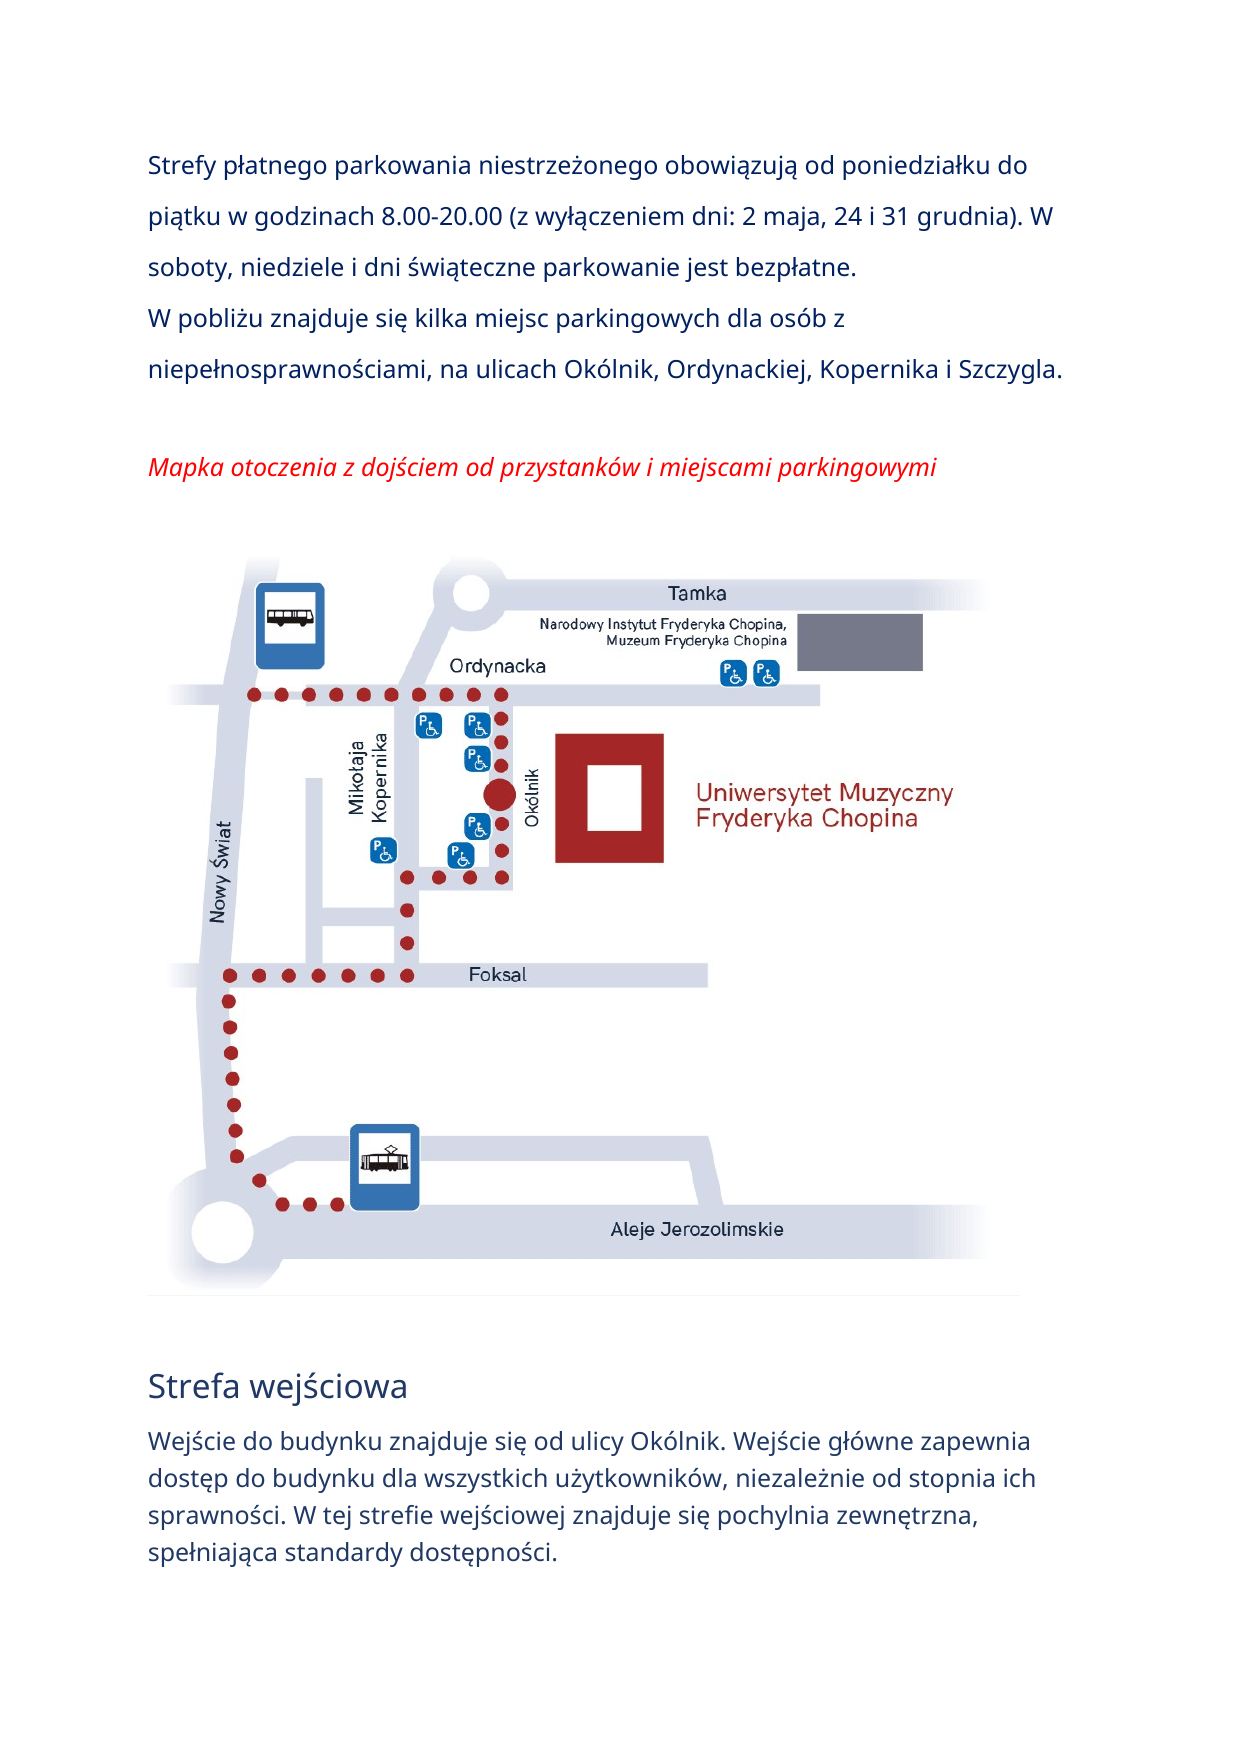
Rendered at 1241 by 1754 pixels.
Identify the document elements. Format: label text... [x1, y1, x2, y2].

subtitle Strefa wejściowa [148, 1362, 1093, 1408]
text Strefy płatnego parkowania niestrzeżonego obowiązują od poniedziałku do piątku w godzinach 8.00-20.00 (z wyłączeniem dni: 2 maja, 24 i 31 grudnia). W soboty, niedziele i dni świąteczne parkowanie jest bezpłatne. [148, 148, 1093, 284]
text Mapka otoczenia z dojściem od przystanków i miejscami parkingowymi [148, 449, 1093, 483]
picture [147, 546, 1020, 1296]
text Wejście do budynku znajduje się od ulicy Okólnik. Wejście główne zapewnia dostęp do budynku dla wszystkich użytkowników, niezależnie od stopnia ich sprawności. W tej strefie wejściowej znajduje się pochylnia zewnętrzna, spełniająca standardy dostępności. [148, 1424, 1093, 1568]
text W pobliżu znajduje się kilka miejsc parkingowych dla osób z niepełnosprawnościami, na ulicach Okólnik, Ordynackiej, Kopernika i Szczygla. [148, 301, 1093, 386]
